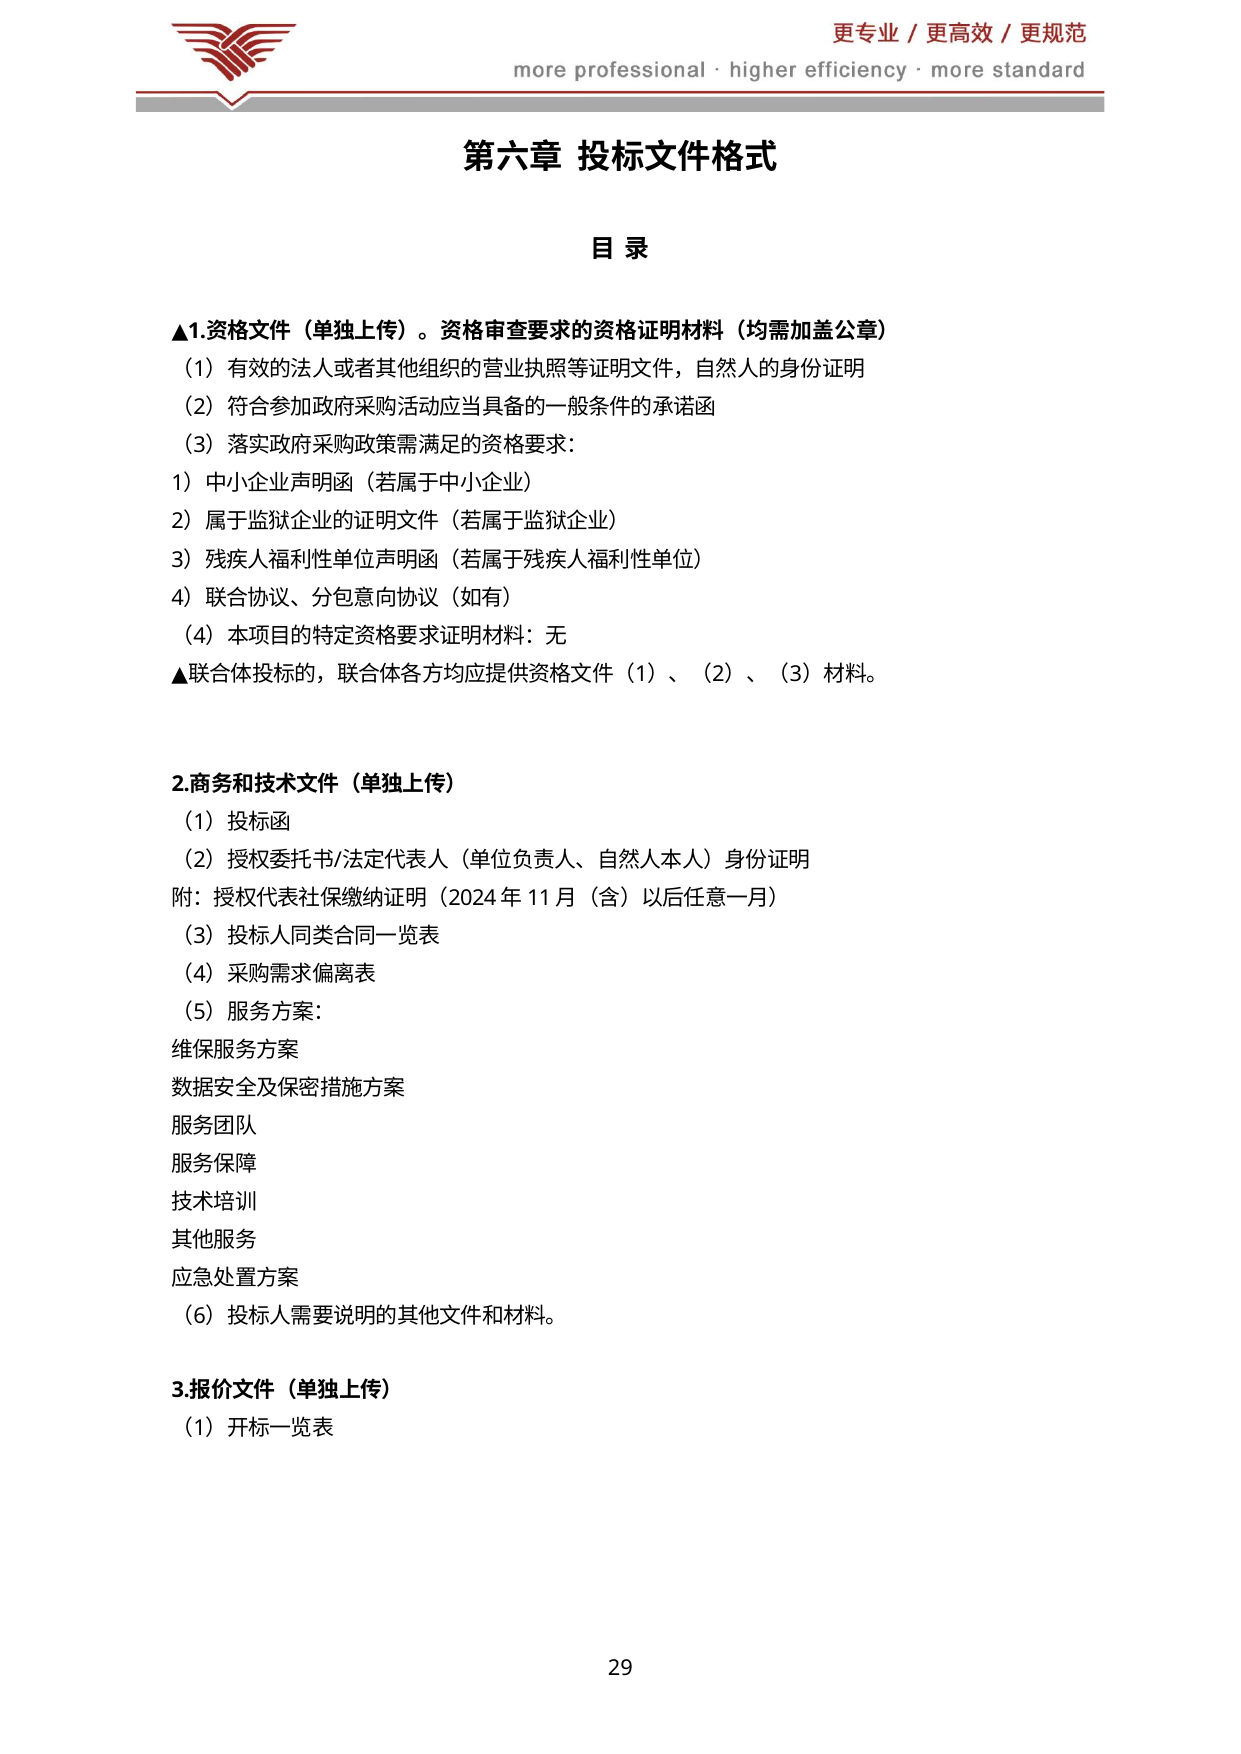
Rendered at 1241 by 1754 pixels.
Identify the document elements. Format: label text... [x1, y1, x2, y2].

text 第六章 投标文件格式 [130, 130, 1110, 178]
text 2）属于监狱企业的证明文件（若属于监狱企业） [130, 503, 1110, 535]
text ▲联合体投标的，联合体各方均应提供资格文件（1）、（2）、（3）材料。 [130, 656, 1110, 688]
text 3.报价文件（单独上传） [130, 1372, 1110, 1403]
text 应急处置方案 [130, 1260, 1110, 1292]
text 4）联合协议、分包意向协议（如有） [130, 580, 1110, 611]
text （3）投标人同类合同一览表 [130, 918, 1110, 950]
text （2）授权委托书/法定代表人（单位负责人、自然人本人）身份证明 [130, 842, 1110, 873]
text （3）落实政府采购政策需满足的资格要求： [130, 427, 1110, 459]
text 附：授权代表社保缴纳证明（2024年11月（含）以后任意一月） [130, 880, 1110, 912]
text 2.商务和技术文件（单独上传） [130, 766, 1110, 797]
text 其他服务 [130, 1222, 1110, 1254]
text 服务团队 [130, 1108, 1110, 1140]
text （5）服务方案： [130, 994, 1110, 1026]
text ▲1.资格文件（单独上传）。资格审查要求的资格证明材料（均需加盖公章） [130, 313, 1110, 344]
text 目 录 [130, 228, 1110, 265]
text 维保服务方案 [130, 1032, 1110, 1064]
text （1）开标一览表 [130, 1410, 1110, 1442]
text （4）本项目的特定资格要求证明材料：无 [130, 618, 1110, 649]
text （6）投标人需要说明的其他文件和材料。 [130, 1298, 1110, 1329]
text 数据安全及保密措施方案 [130, 1070, 1110, 1102]
text 技术培训 [130, 1184, 1110, 1216]
text （4）采购需求偏离表 [130, 956, 1110, 988]
text 服务保障 [130, 1146, 1110, 1178]
text （2）符合参加政府采购活动应当具备的一般条件的承诺函 [130, 389, 1110, 421]
text （1）投标函 [130, 804, 1110, 835]
text 3）残疾人福利性单位声明函（若属于残疾人福利性单位） [130, 542, 1110, 573]
picture [135, 0, 1105, 112]
text 1）中小企业声明函（若属于中小企业） [130, 465, 1110, 497]
text （1）有效的法人或者其他组织的营业执照等证明文件，自然人的身份证明 [130, 351, 1110, 383]
